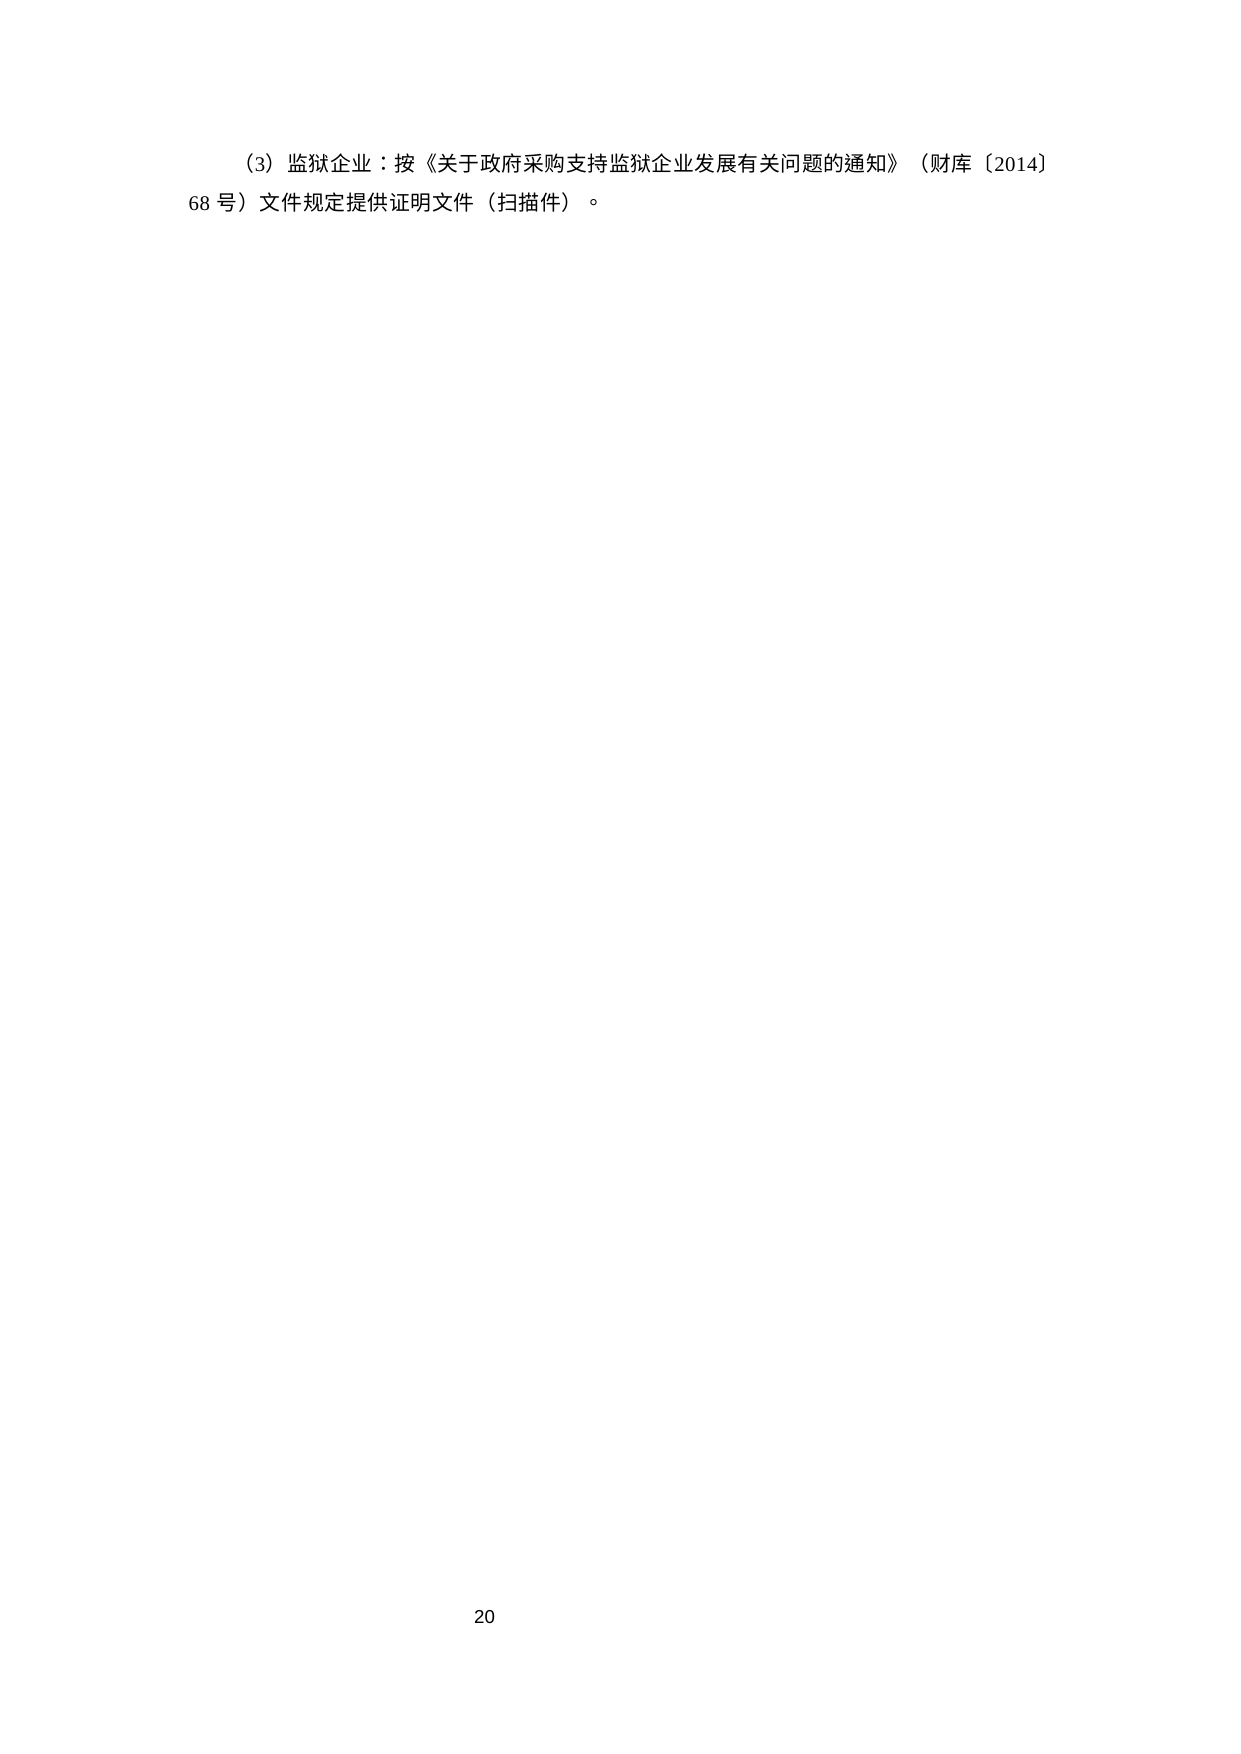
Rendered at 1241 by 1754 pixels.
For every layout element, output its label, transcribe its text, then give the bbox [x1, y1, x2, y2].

text （3）监狱企业：按《关于政府采购支持监狱企业发展有关问题的通知》（财库〔2014〕 68 号）文件规定提供证明文件（扫描件）。 [188, 149, 1059, 216]
